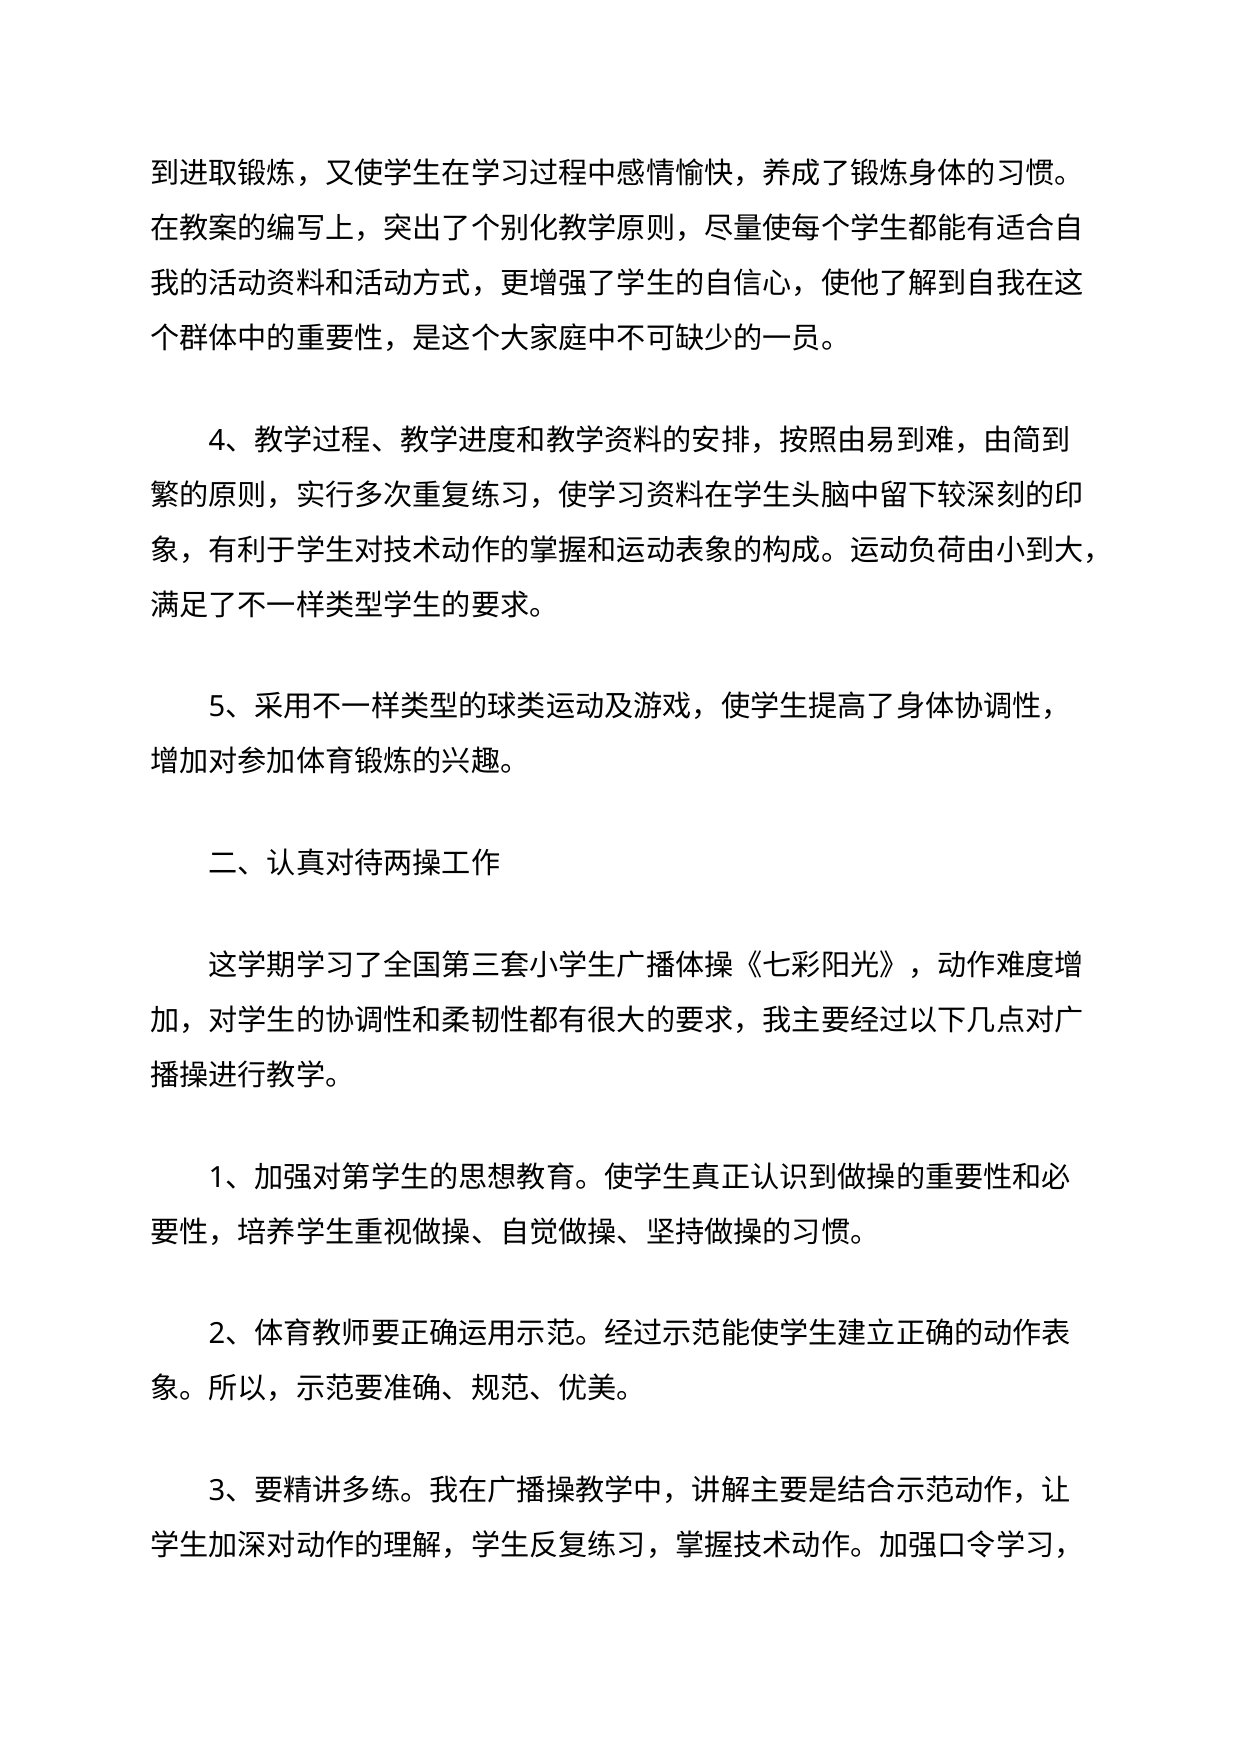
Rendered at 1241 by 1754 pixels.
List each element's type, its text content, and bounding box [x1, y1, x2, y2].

text 这学期学习了全国第三套小学生广播体操《七彩阳光》，动作难度增加，对学生的协调性和柔韧性都有很大的要求，我主要经过以下几点对广播操进行教学。 [150, 942, 1090, 1094]
text 2、体育教师要正确运用示范。经过示范能使学生建立正确的动作表象。所以，示范要准确、规范、优美。 [150, 1310, 1090, 1407]
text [150, 1467, 1090, 1564]
text 1、加强对第学生的思想教育。使学生真正认识到做操的重要性和必要性，培养学生重视做操、自觉做操、坚持做操的习惯。 [150, 1153, 1090, 1250]
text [150, 150, 1090, 357]
text 5、采用不一样类型的球类运动及游戏，使学生提高了身体协调性，增加对参加体育锻炼的兴趣。 [150, 683, 1090, 780]
text 4、教学过程、教学进度和教学资料的安排，按照由易到难，由简到繁的原则，实行多次重复练习，使学习资料在学生头脑中留下较深刻的印象，有利于学生对技术动作的掌握和运动表象的构成。运动负荷由小到大，满足了不一样类型学生的要求。 [150, 416, 1090, 623]
text 二、认真对待两操工作 [150, 840, 1090, 882]
